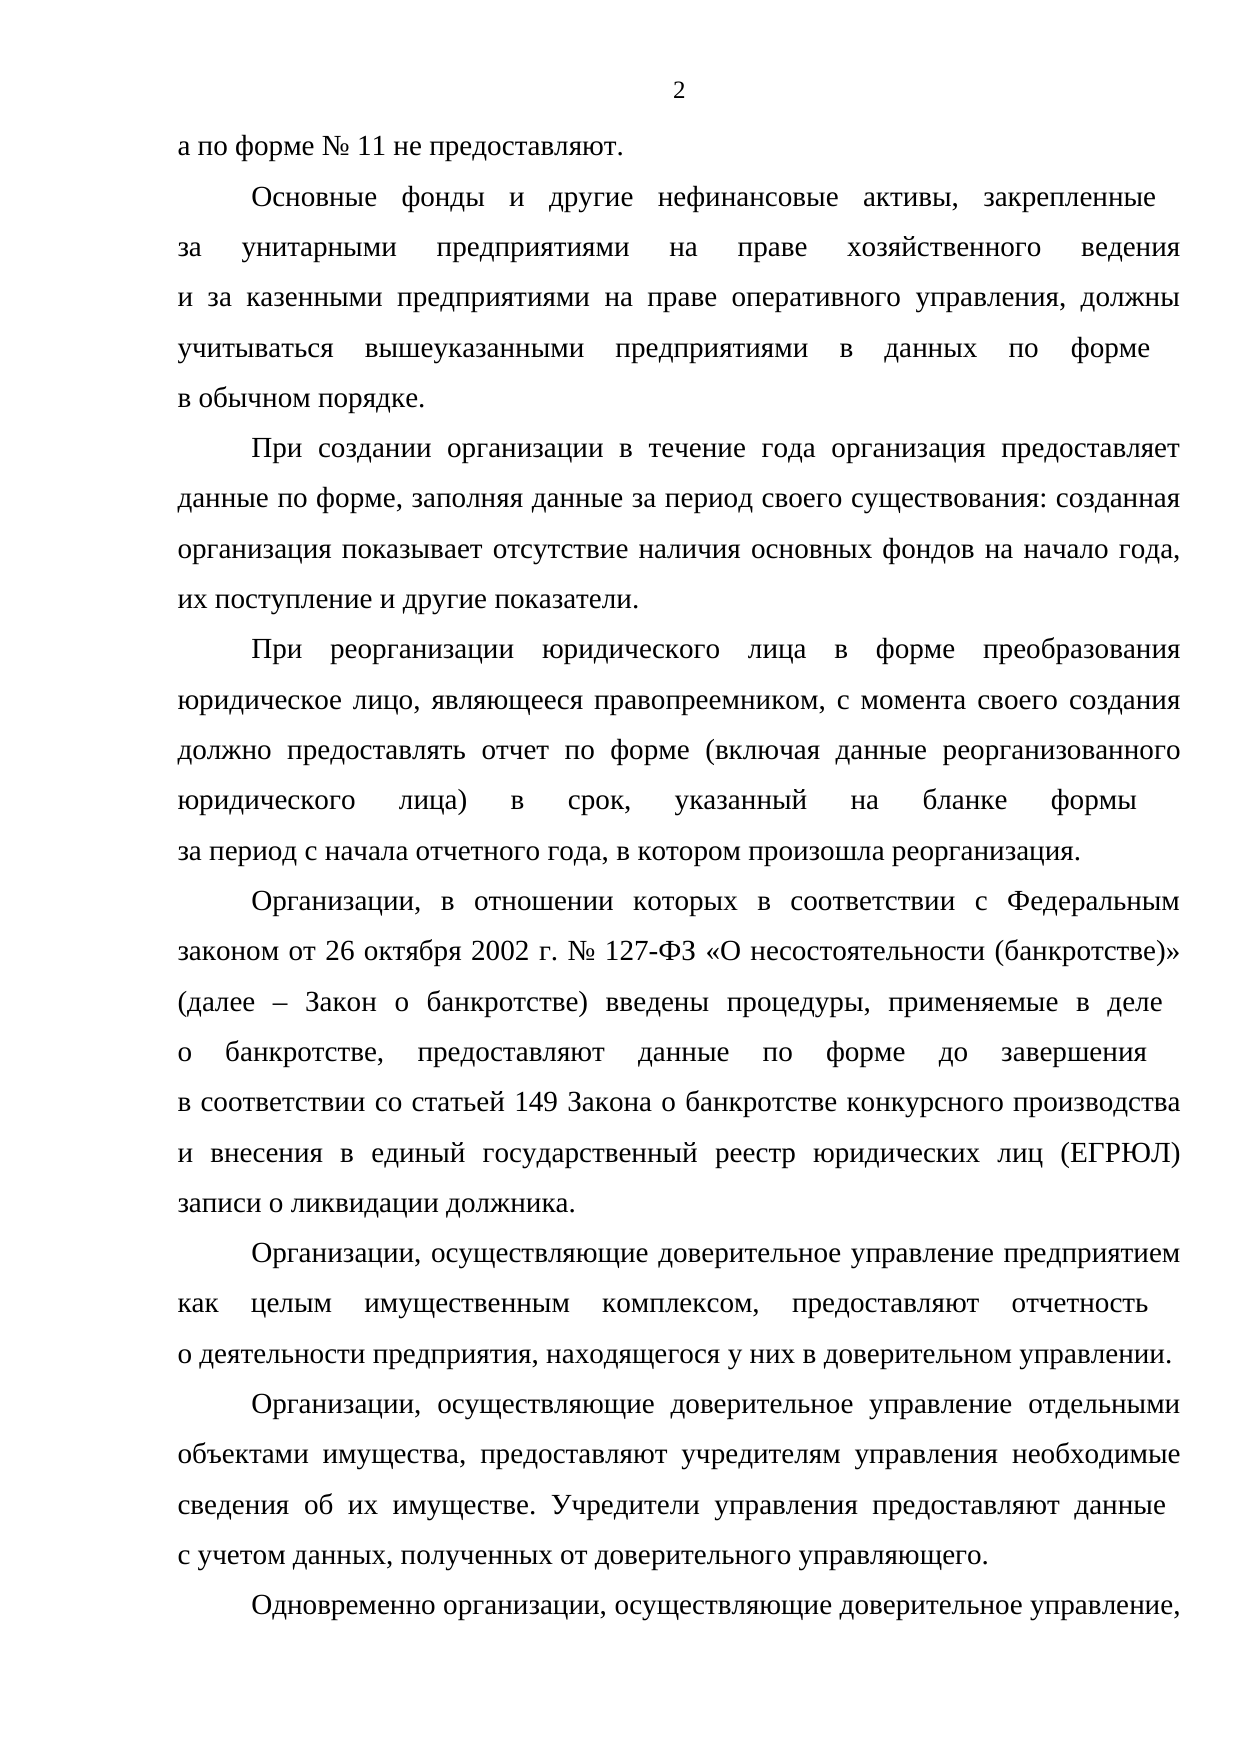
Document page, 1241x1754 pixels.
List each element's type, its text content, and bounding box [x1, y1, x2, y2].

text Организации, в отношении которых в соответствии с Федеральным законом от 26 октября 2002 г. № 127-ФЗ «О несостоятельности (банкротстве)» (далее – Закон о банкротстве) введены процедуры, применяемые в деле о банкротстве, предоставляют данные по форме до завершения в соответствии со статьей 149 Закона о банкротстве конкурсного производства и внесения в единый государственный реестр юридических лиц (ЕГРЮЛ) записи о ликвидации должника. [177, 883, 1181, 1218]
text При реорганизации юридического лица в форме преобразования юридическое лицо, являющееся правопреемником, с момента своего создания должно предоставлять отчет по форме (включая данные реорганизованного юридического лица) в срок, указанный на бланке формы за период с начала отчетного года, в котором произошла реорганизация. [177, 632, 1181, 866]
text Основные фонды и другие нефинансовые активы, закрепленные за унитарными предприятиями на праве хозяйственного ведения и за казенными предприятиями на праве оперативного управления, должны учитываться вышеуказанными предприятиями в данных по форме в обычном порядке. [177, 179, 1181, 413]
text Организации, осуществляющие доверительное управление отдельными объектами имущества, предоставляют учредителям управления необходимые сведения об их имуществе. Учредители управления предоставляют данные с учетом данных, полученных от доверительного управляющего. [177, 1386, 1181, 1571]
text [177, 128, 1181, 162]
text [177, 1587, 1181, 1621]
text При создании организации в течение года организация предоставляет данные по форме, заполняя данные за период своего существования: созданная организация показывает отсутствие наличия основных фондов на начало года, их поступление и другие показатели. [177, 430, 1181, 615]
text Организации, осуществляющие доверительное управление предприятием как целым имущественным комплексом, предоставляют отчетность о деятельности предприятия, находящегося у них в доверительном управлении. [177, 1235, 1181, 1369]
